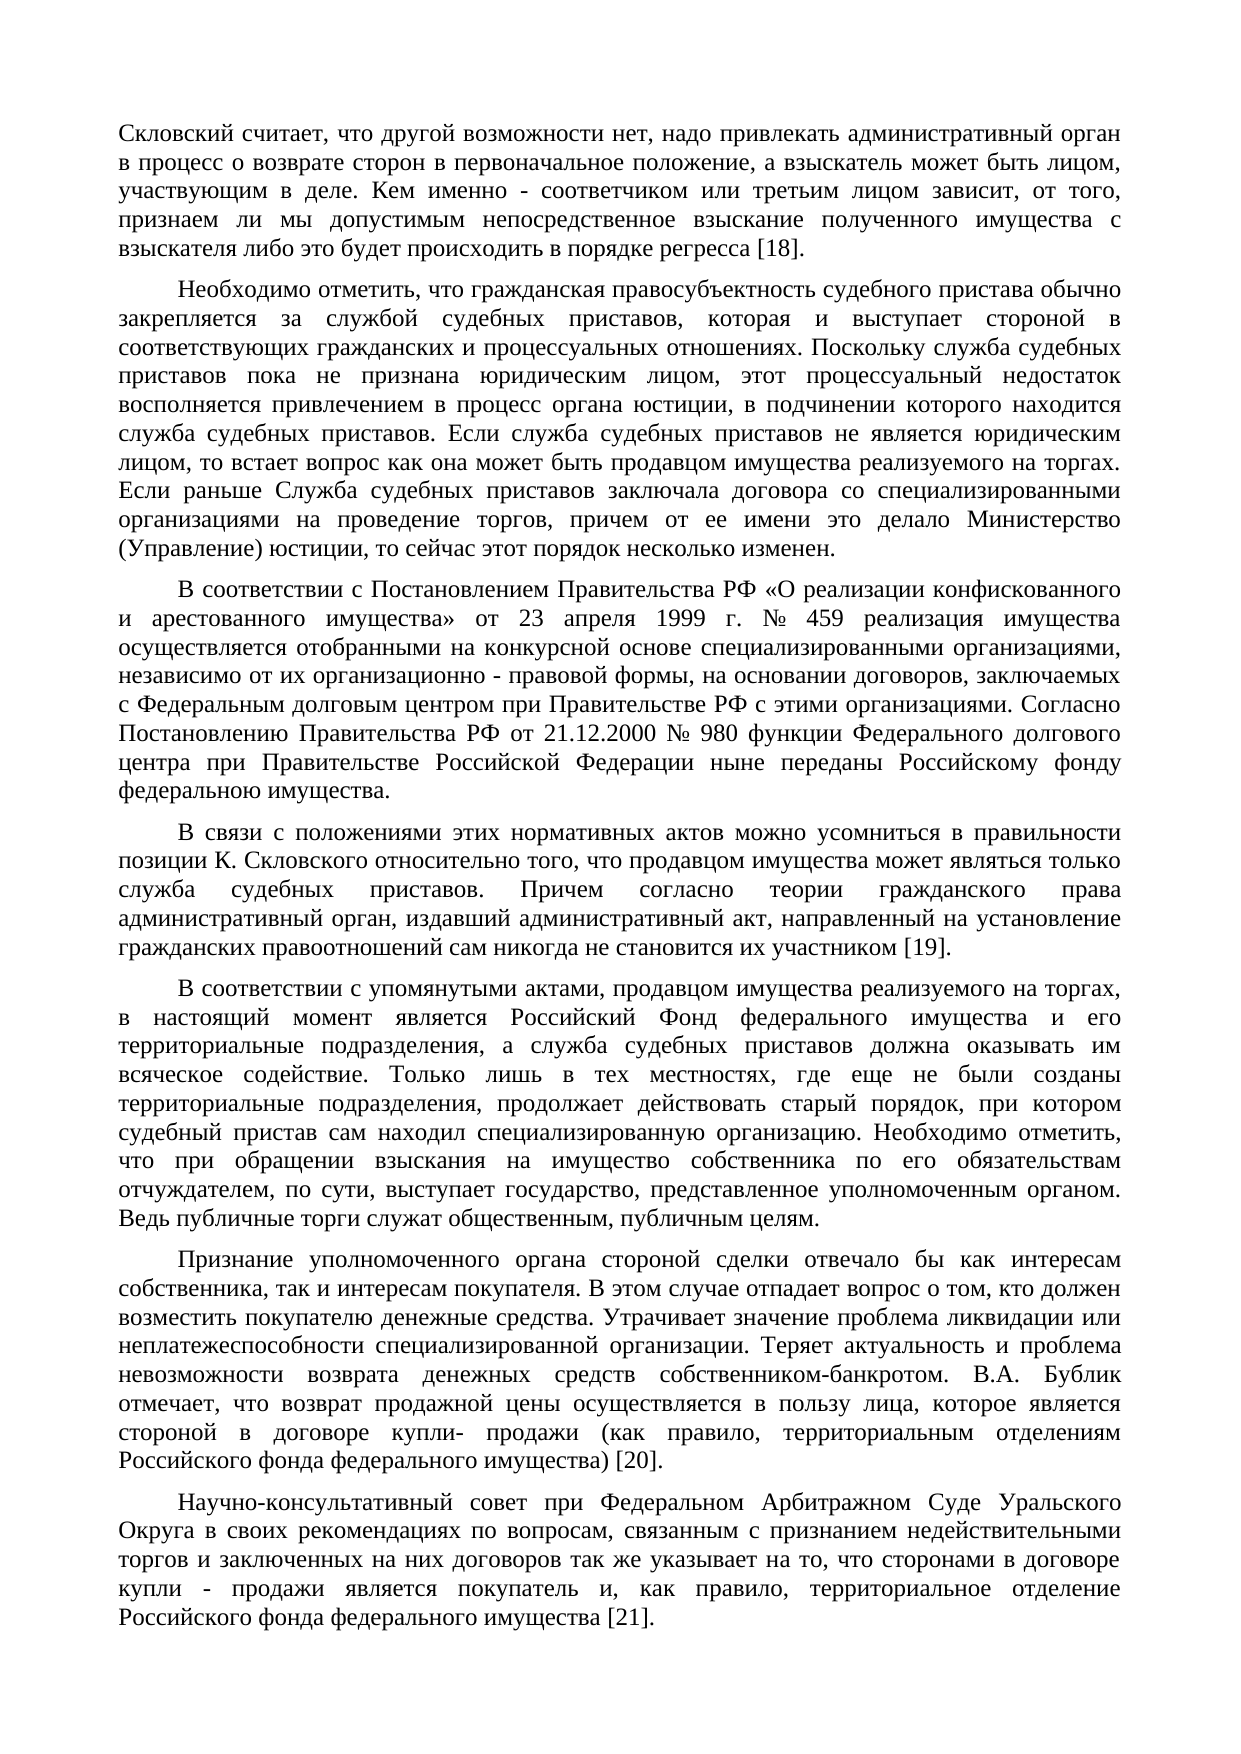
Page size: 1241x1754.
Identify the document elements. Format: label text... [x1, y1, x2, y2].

text Научно-консультативный совет при Федеральном Арбитражном Суде Уральского Округа в своих рекомендациях по вопросам, связанным с признанием недействительными торгов и заключенных на них договоров так же указывает на то, что сторонами в договоре купли - продажи является покупатель и, как правило, территориальное отделение Российского фонда федерального имущества [21]. [118, 1487, 1122, 1631]
text В связи с положениями этих нормативных актов можно усомниться в правильности позиции К. Скловского относительно того, что продавцом имущества может являться только служба судебных приставов. Причем согласно теории гражданского права административный орган, издавший административный акт, направленный на установление гражданских правоотношений сам никогда не становится их участником [19]. [118, 817, 1122, 961]
text В соответствии с упомянутыми актами, продавцом имущества реализуемого на торгах, в настоящий момент является Российский Фонд федерального имущества и его территориальные подразделения, а служба судебных приставов должна оказывать им всяческое содействие. Только лишь в тех местностях, где еще не были созданы территориальные подразделения, продолжает действовать старый порядок, при котором судебный пристав сам находил специализированную организацию. Необходимо отметить, что при обращении взыскания на имущество собственника по его обязательствам отчуждателем, по сути, выступает государство, представленное уполномоченным органом. Ведь публичные торги служат общественным, публичным целям. [118, 973, 1122, 1232]
text В соответствии с Постановлением Правительства РФ «О реализации конфискованного и арестованного имущества» от 23 апреля 1999 г. № 459 реализация имущества осуществляется отобранными на конкурсной основе специализированными организациями, независимо от их организационно - правовой формы, на основании договоров, заключаемых с Федеральным долговым центром при Правительстве РФ с этими организациями. Согласно Постановлению Правительства РФ от 21.12.2000 № 980 функции Федерального долгового центра при Правительстве Российской Федерации ныне переданы Российскому фонду федеральною имущества. [118, 574, 1122, 804]
text Необходимо отметить, что гражданская правосубъектность судебного пристава обычно закрепляется за службой судебных приставов, которая и выступает стороной в соответствующих гражданских и процессуальных отношениях. Поскольку служба судебных приставов пока не признана юридическим лицом, этот процессуальный недостаток восполняется привлечением в процесс органа юстиции, в подчинении которого находится служба судебных приставов. Если служба судебных приставов не является юридическим лицом, то встает вопрос как она может быть продавцом имущества реализуемого на торгах. Если раньше Служба судебных приставов заключала договора со специализированными организациями на проведение торгов, причем от ее имени это делало Министерство (Управление) юстиции, то сейчас этот порядок несколько изменен. [118, 274, 1122, 562]
text Признание уполномоченного органа стороной сделки отвечало бы как интересам собственника, так и интересам покупателя. В этом случае отпадает вопрос о том, кто должен возместить покупателю денежные средства. Утрачивает значение проблема ликвидации или неплатежеспособности специализированной организации. Теряет актуальность и проблема невозможности возврата денежных средств собственником-банкротом. В.А. Бублик отмечает, что возврат продажной цены осуществляется в пользу лица, которое является стороной в договоре купли- продажи (как правило, территориальным отделениям Российского фонда федерального имущества) [20]. [118, 1244, 1122, 1474]
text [118, 118, 1122, 262]
